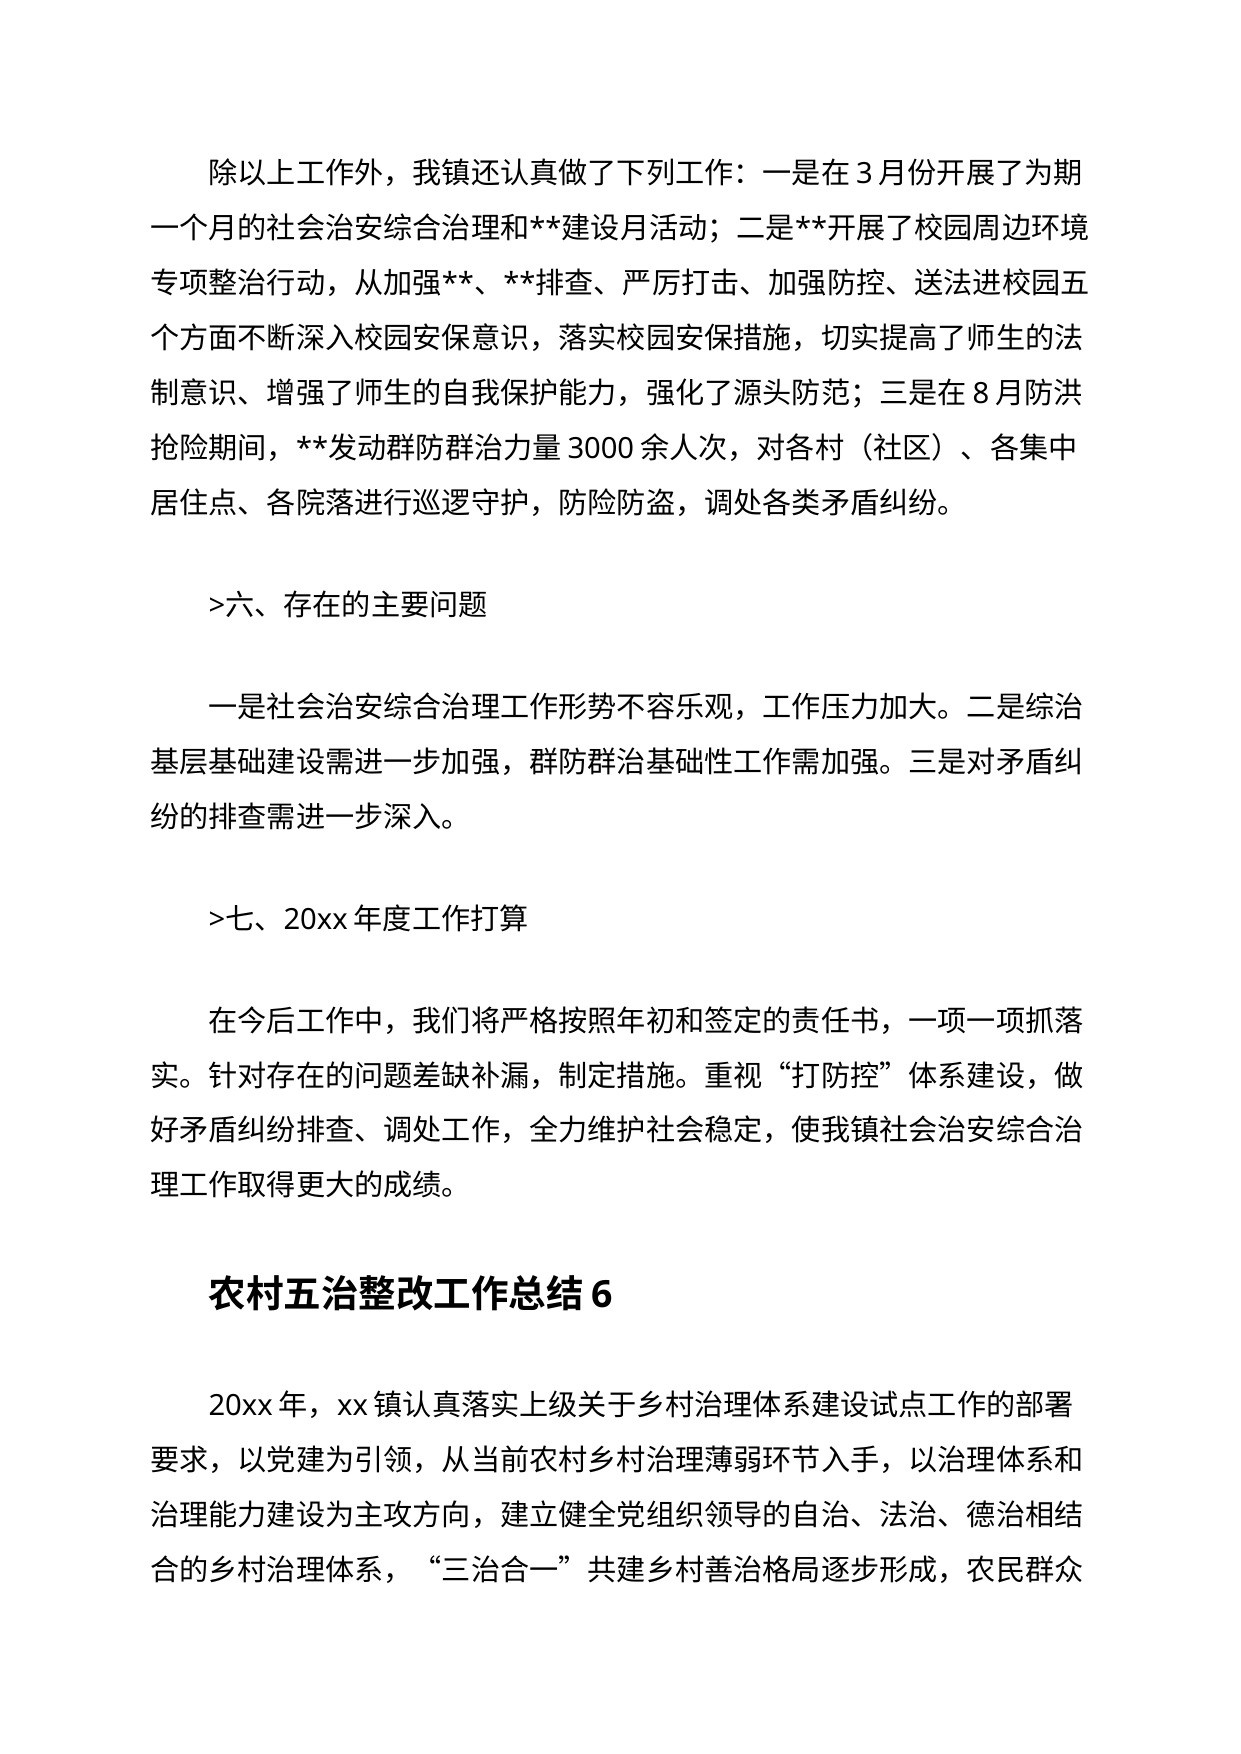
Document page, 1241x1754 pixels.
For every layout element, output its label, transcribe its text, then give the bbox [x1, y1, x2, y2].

text 除以上工作外，我镇还认真做了下列工作：一是在3月份开展了为期一个月的社会治安综合治理和**建设月活动；二是**开展了校园周边环境专项整治行动，从加强**、**排查、严厉打击、加强防控、送法进校园五个方面不断深入校园安保意识，落实校园安保措施，切实提高了师生的法制意识、增强了师生的自我保护能力，强化了源头防范；三是在8月防洪抢险期间，**发动群防群治力量3000余人次，对各村（社区）、各集中居住点、各院落进行巡逻守护，防险防盗，调处各类矛盾纠纷。 [150, 150, 1090, 522]
text 一是社会治安综合治理工作形势不容乐观，工作压力加大。二是综治基层基础建设需进一步加强，群防群治基础性工作需加强。三是对矛盾纠纷的排查需进一步深入。 [150, 684, 1090, 836]
text 在今后工作中，我们将严格按照年初和签定的责任书，一项一项抓落实。针对存在的问题差缺补漏，制定措施。重视“打防控”体系建设，做好矛盾纠纷排查、调处工作，全力维护社会稳定，使我镇社会治安综合治理工作取得更大的成绩。 [150, 997, 1090, 1204]
text >七、20xx年度工作打算 [150, 895, 1090, 938]
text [150, 1381, 1090, 1588]
text >六、存在的主要问题 [150, 582, 1090, 624]
text 农村五治整改工作总结6 [150, 1264, 1090, 1318]
